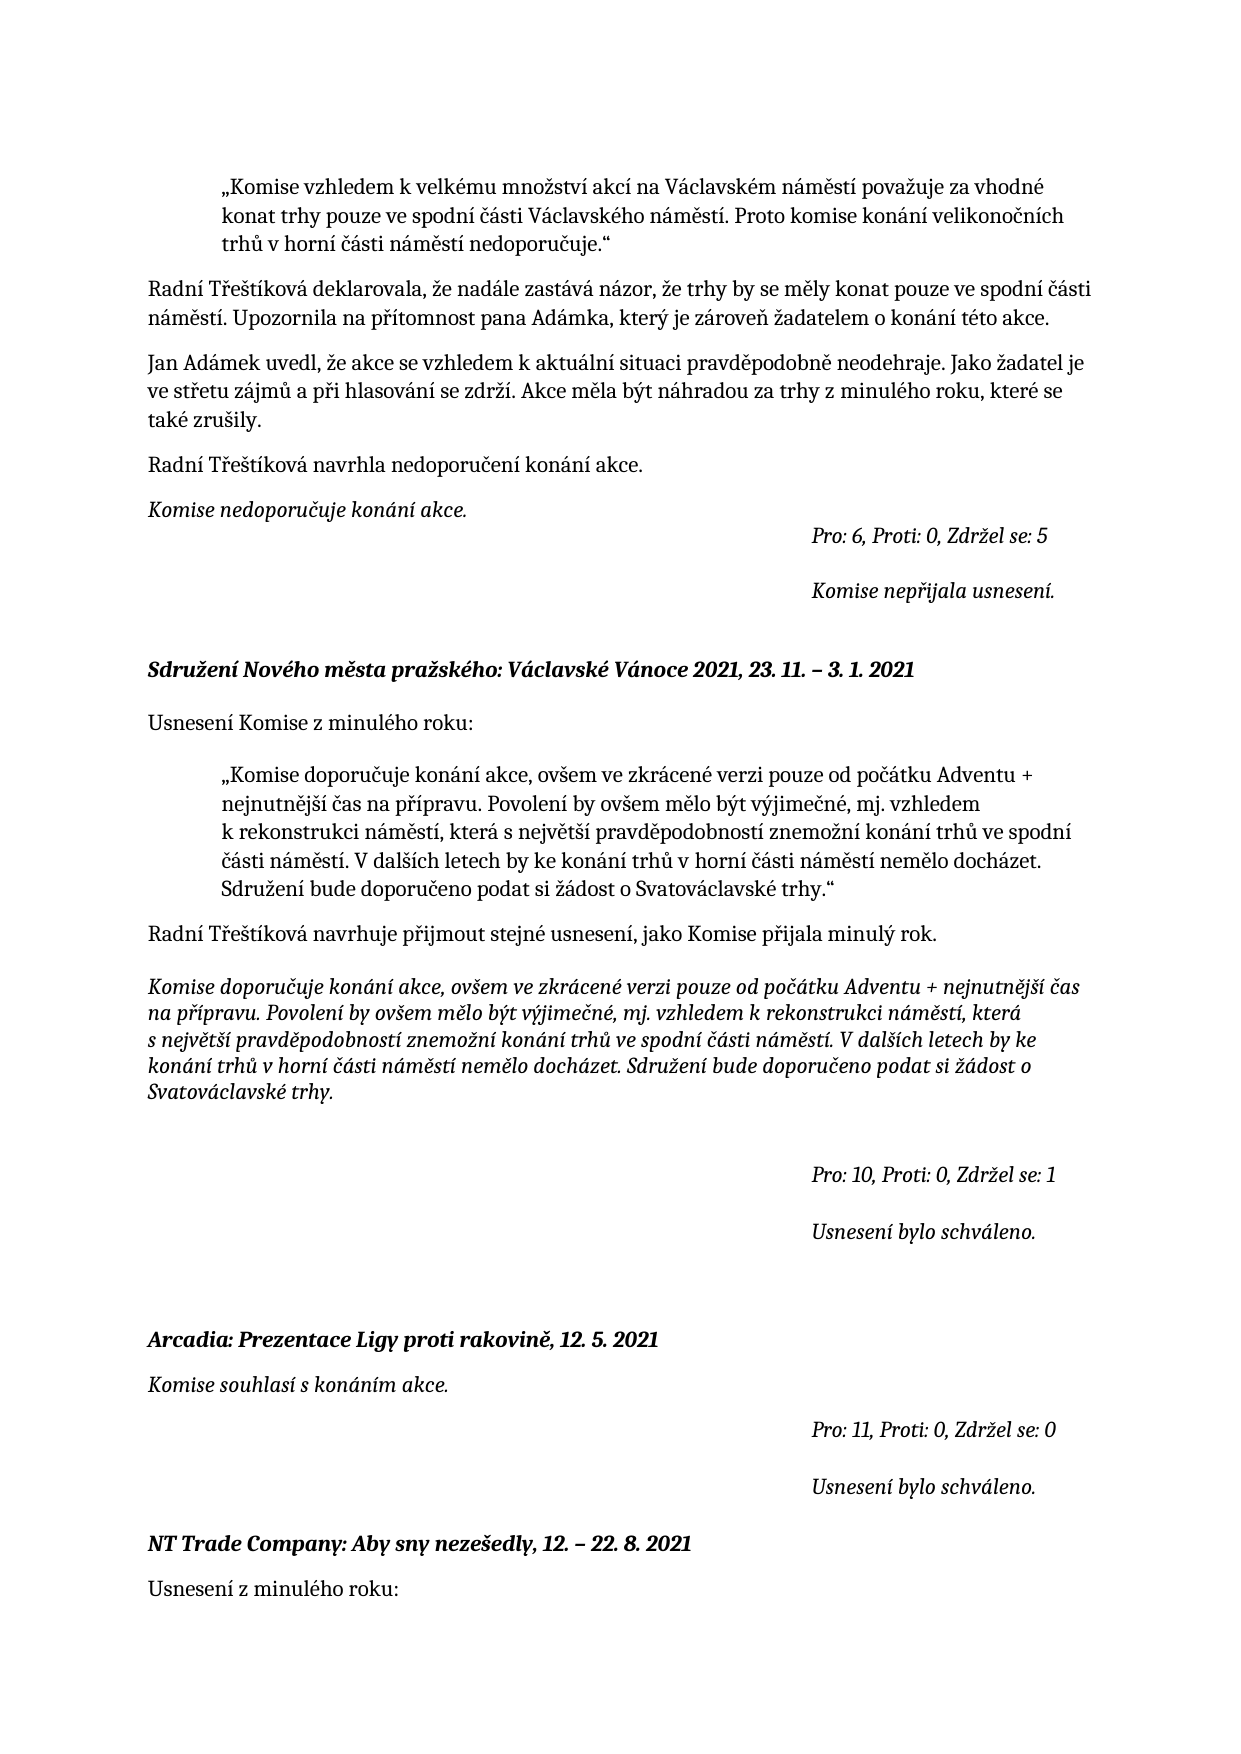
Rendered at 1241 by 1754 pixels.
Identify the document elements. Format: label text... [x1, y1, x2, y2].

text Radní Třeštíková navrhuje přijmout stejné usnesení, jako Komise přijala minulý rok. [148, 921, 1093, 947]
text Komise nepřijala usnesení. [811, 578, 1093, 604]
text NT Trade Company: Aby sny nezešedly, 12. – 22. 8. 2021 [148, 1530, 1093, 1557]
text Sdružení Nového města pražského: Václavské Vánoce 2021, 23. 11. – 3. 1. 2021 [148, 657, 1093, 683]
text Pro: 10, Proti: 0, Zdržel se: 1 [738, 1132, 1093, 1188]
text Usnesení z minulého roku: [148, 1575, 1093, 1602]
text Radní Třeštíková deklarovala, že nadále zastává názor, že trhy by se měly konat pouze ve spodní části náměstí. Upozornila na přítomnost pana Adámka, který je zároveň žadatelem o konání této akce. [148, 276, 1093, 331]
text Pro: 6, Proti: 0, Zdržel se: 5 [738, 523, 1093, 549]
text Usnesení bylo schváleno. [738, 1219, 1093, 1245]
text Arcadia: Prezentace Ligy proti rakovině, 12. 5. 2021 [148, 1326, 1093, 1353]
text „Komise vzhledem k velkému množství akcí na Václavském náměstí považuje za vhodné konat trhy pouze ve spodní části Václavského náměstí. Proto komise konání velikonočních trhů v horní části náměstí nedoporučuje.“ [221, 174, 1093, 257]
text Usnesení bylo schváleno. [738, 1473, 1093, 1500]
text Usnesení Komise z minulého roku: [148, 709, 1093, 736]
text Pro: 11, Proti: 0, Zdržel se: 0 [738, 1417, 1093, 1443]
text Komise doporučuje konání akce, ovšem ve zkrácené verzi pouze od počátku Adventu + nejnutnější čas na přípravu. Povolení by ovšem mělo být výjimečné, mj. vzhledem k rekonstrukci náměstí, která s největší pravděpodobností znemožní konání trhů ve spodní části náměstí. V dalších letech by ke konání trhů v horní části náměstí nemělo docházet. Sdružení bude doporučeno podat si žádost o Svatováclavské trhy. [148, 974, 1093, 1106]
text „Komise doporučuje konání akce, ovšem ve zkrácené verzi pouze od počátku Adventu + nejnutnější čas na přípravu. Povolení by ovšem mělo být výjimečné, mj. vzhledem k rekonstrukci náměstí, která s největší pravděpodobností znemožní konání trhů ve spodní části náměstí. V dalších letech by ke konání trhů v horní části náměstí nemělo docházet. Sdružení bude doporučeno podat si žádost o Svatováclavské trhy.“ [221, 762, 1093, 902]
text Jan Adámek uvedl, že akce se vzhledem k aktuální situaci pravděpodobně neodehraje. Jako žadatel je ve střetu zájmů a při hlasování se zdrží. Akce měla být náhradou za trhy z minulého roku, které se také zrušily. [148, 349, 1093, 433]
text Komise nedoporučuje konání akce. [148, 497, 1093, 523]
text Komise souhlasí s konáním akce. [148, 1371, 1093, 1398]
text Radní Třeštíková navrhla nedoporučení konání akce. [148, 451, 1093, 478]
